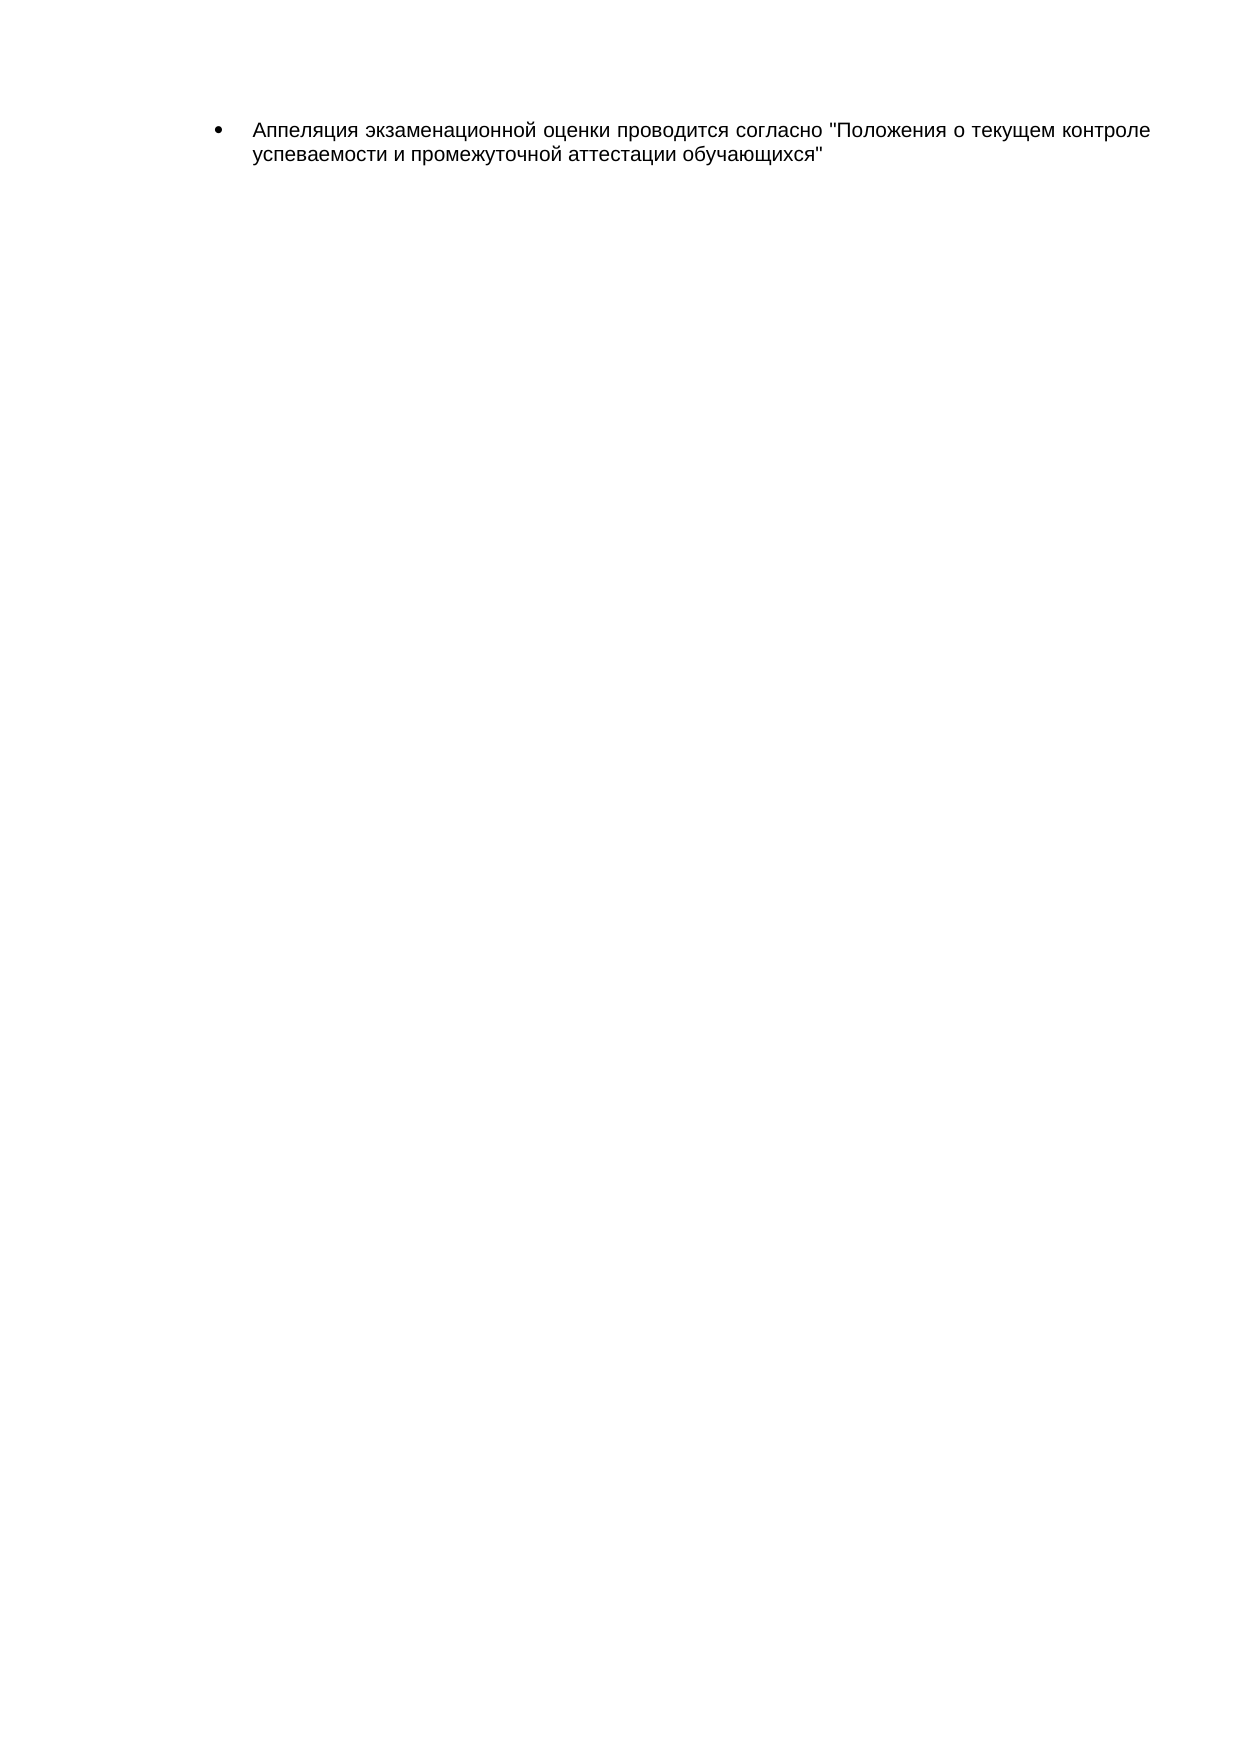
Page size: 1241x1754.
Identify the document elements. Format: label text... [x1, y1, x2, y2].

list Аппеляция экзаменационной оценки проводится согласно "Положения о текущем контроле успеваемости и промежуточной аттестации обучающихся" [215, 118, 1152, 166]
